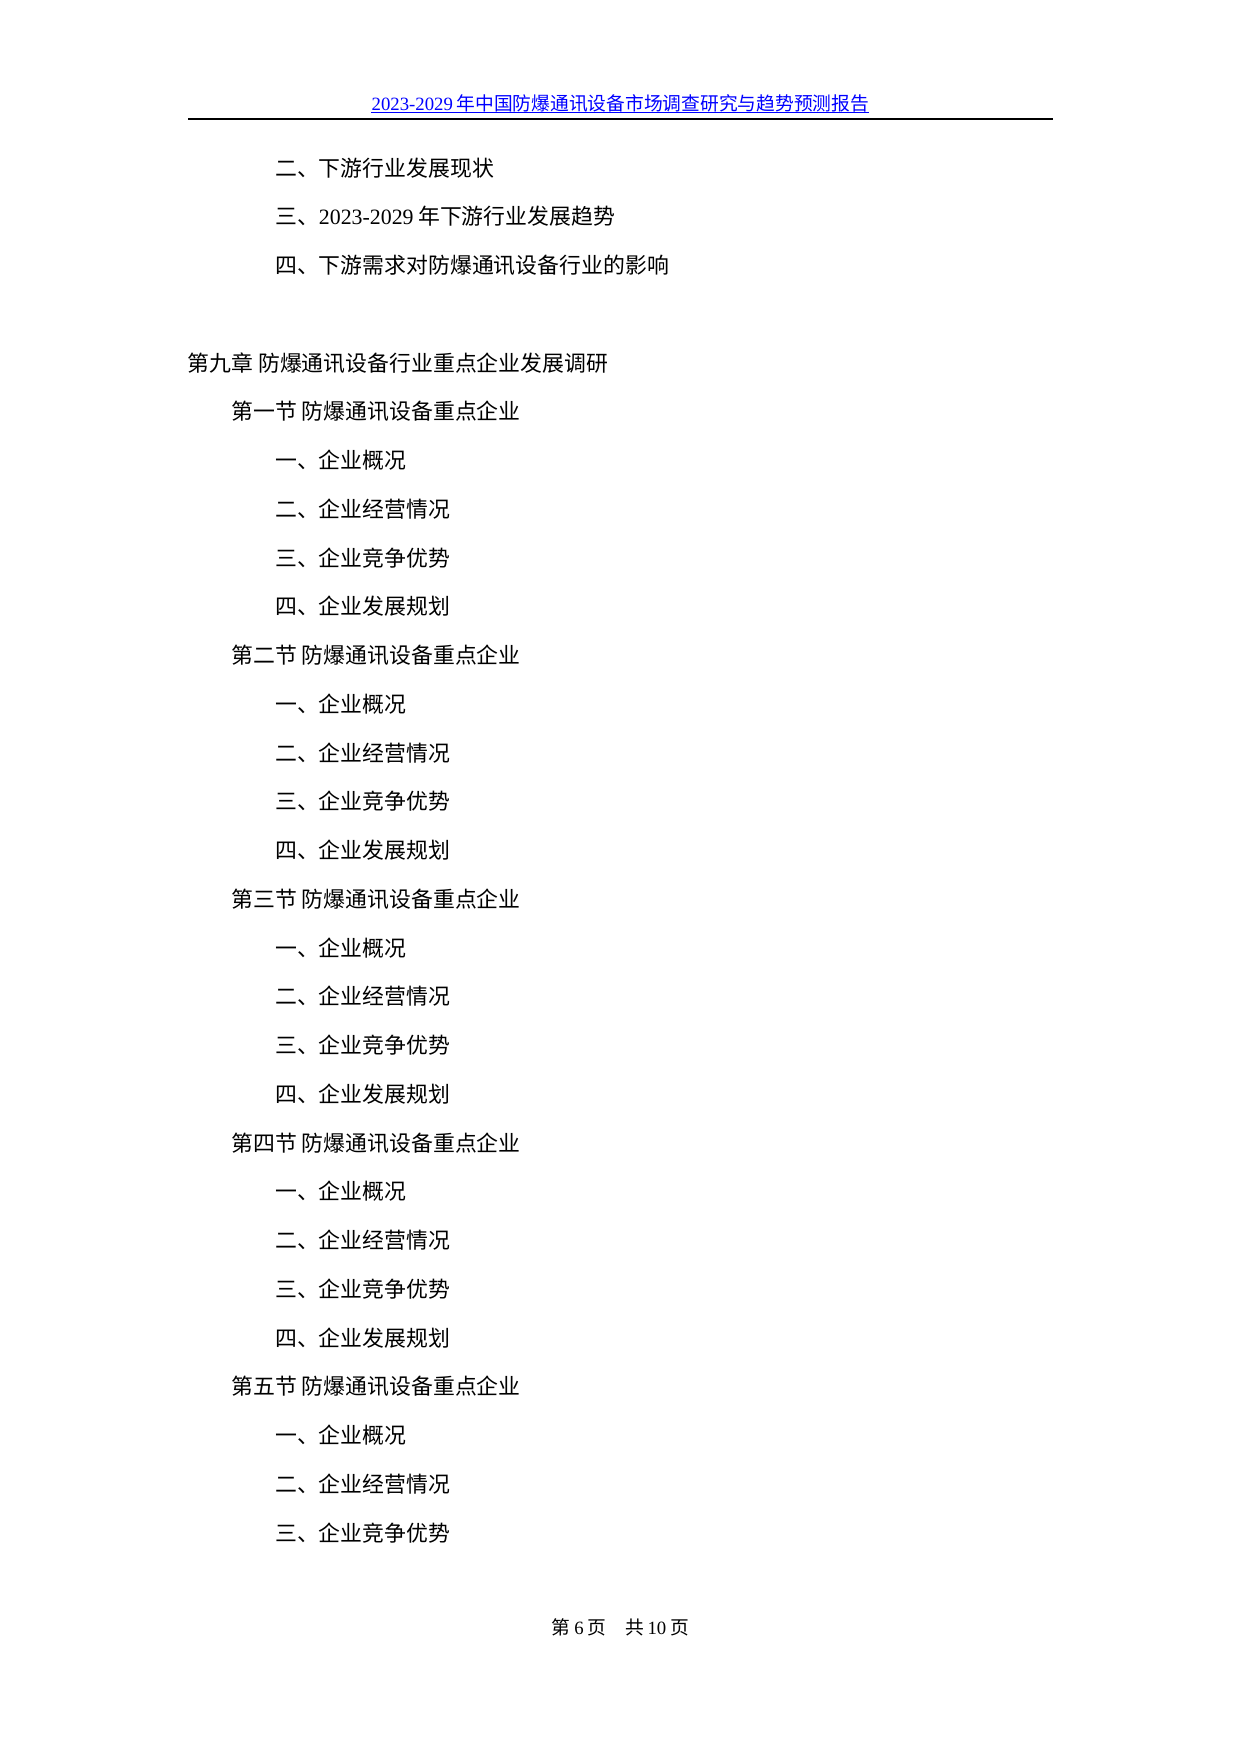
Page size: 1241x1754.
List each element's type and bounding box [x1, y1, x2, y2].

text [187, 150, 1053, 1548]
